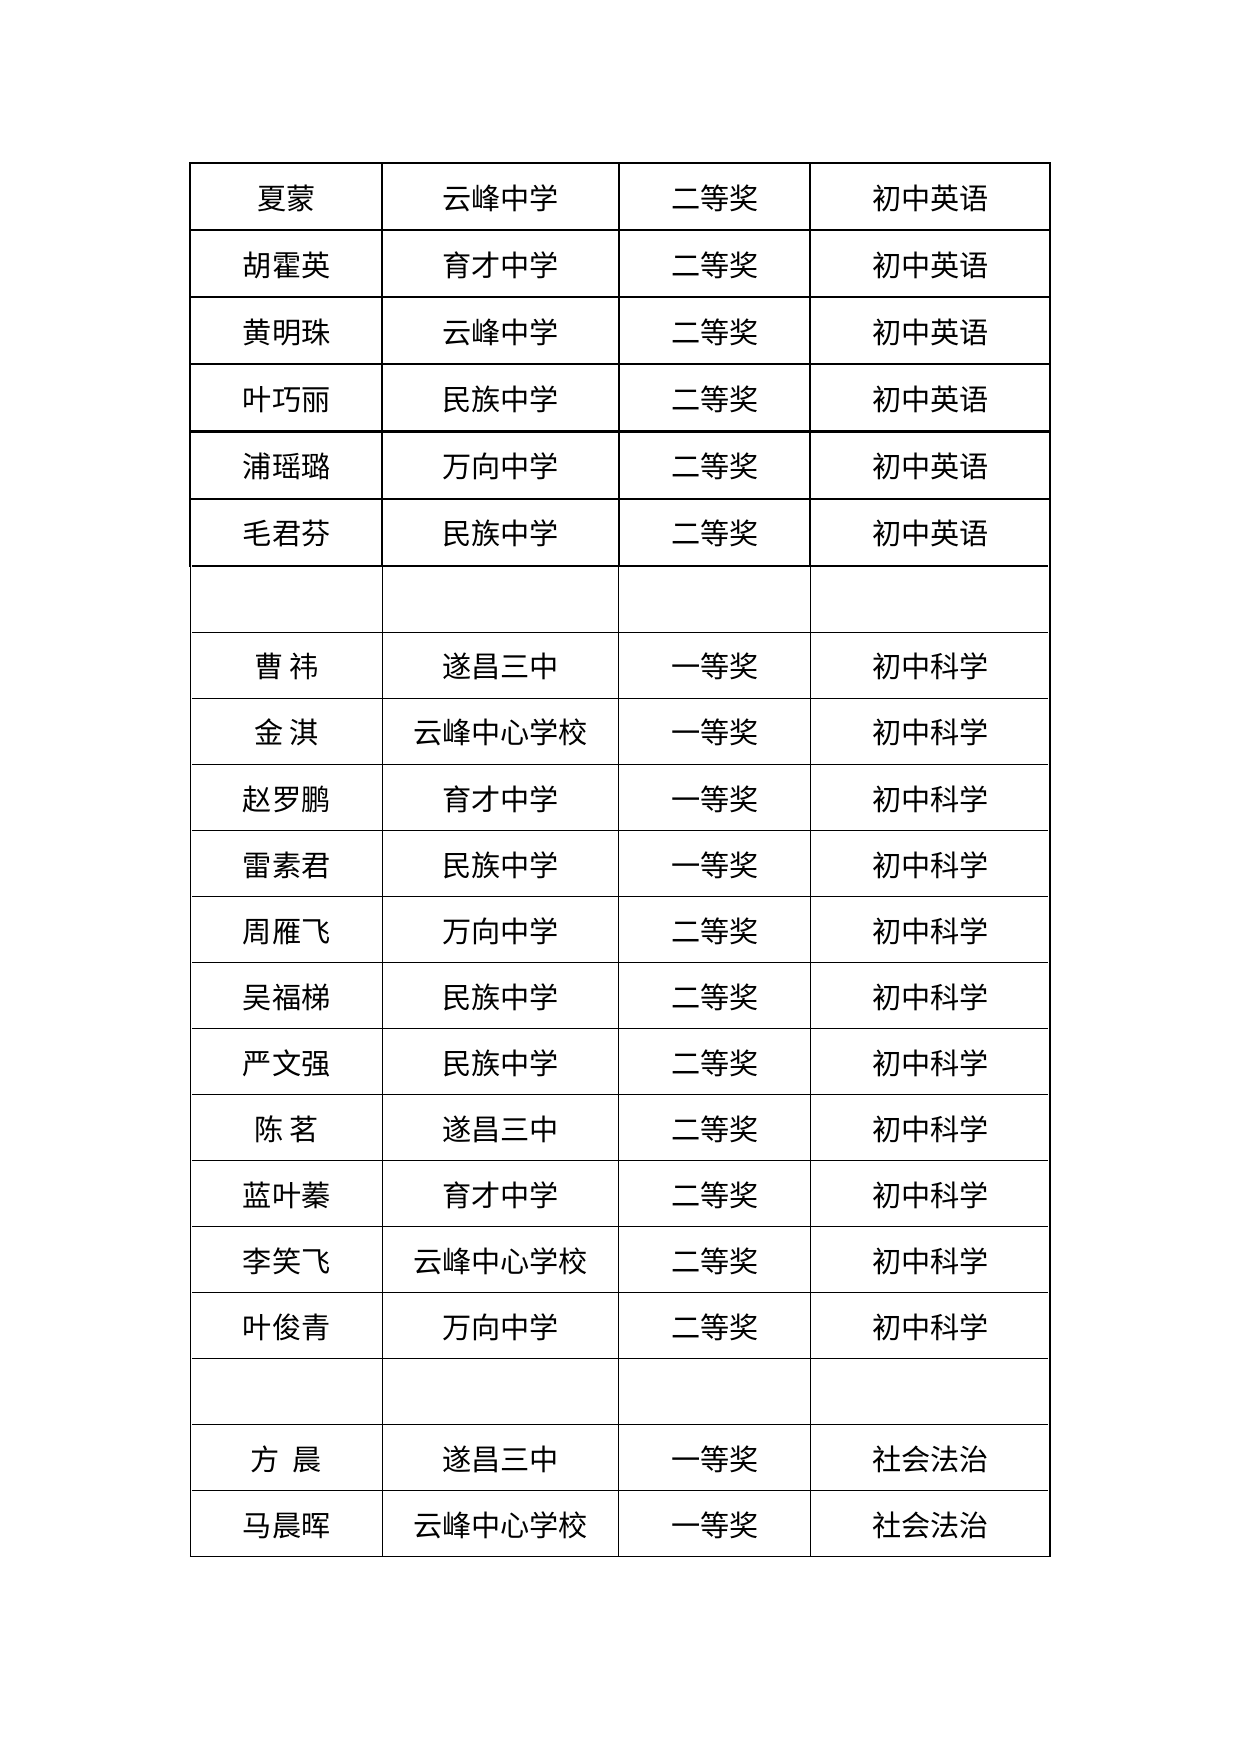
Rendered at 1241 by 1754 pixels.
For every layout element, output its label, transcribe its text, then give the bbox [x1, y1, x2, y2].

table_cell 民族中学 [383, 831, 618, 896]
table_cell [811, 1358, 1049, 1424]
table_cell 严文强 [191, 1029, 382, 1094]
table_cell 陈 茗 [191, 1095, 382, 1160]
table_cell 民族中学 [383, 963, 618, 1028]
table_cell 胡霍英 [191, 231, 381, 296]
table_cell 一等奖 [619, 1491, 810, 1556]
table_cell 育才中学 [383, 1161, 618, 1226]
table_cell 遂昌三中 [383, 633, 618, 698]
table_cell [619, 1359, 810, 1424]
table_cell 赵罗鹏 [191, 765, 382, 830]
table_cell 民族中学 [383, 1029, 618, 1094]
table_cell 社会法治 [811, 1490, 1049, 1556]
table_cell 云峰中学 [383, 164, 618, 229]
table_cell 二等奖 [620, 164, 809, 229]
table_cell 初中英语 [811, 500, 1049, 564]
table_cell 叶巧丽 [191, 365, 381, 430]
table_cell 遂昌三中 [383, 1095, 618, 1160]
table_cell 一等奖 [619, 765, 810, 830]
table_cell 初中科学 [811, 962, 1049, 1028]
table_cell 二等奖 [619, 1293, 810, 1358]
table_cell 二等奖 [620, 365, 809, 430]
table_cell 蓝叶蓁 [191, 1161, 382, 1226]
table_cell 初中科学 [811, 632, 1049, 698]
table_cell 万向中学 [383, 897, 618, 962]
table_cell 云峰中心学校 [383, 1491, 618, 1556]
table_cell 吴福梯 [191, 963, 382, 1028]
table_cell 民族中学 [383, 500, 618, 564]
table_cell [619, 567, 810, 632]
table_cell [191, 1359, 382, 1424]
table_cell 二等奖 [619, 1029, 810, 1094]
table_cell 一等奖 [619, 1425, 810, 1490]
table_cell [383, 567, 618, 632]
table_cell 初中科学 [811, 1094, 1049, 1160]
table_cell 二等奖 [619, 897, 810, 962]
table_cell 雷素君 [191, 831, 382, 896]
table_cell 黄明珠 [191, 298, 381, 363]
table_cell 初中科学 [811, 764, 1049, 830]
table_cell 叶俊青 [191, 1293, 382, 1358]
table_cell 二等奖 [619, 963, 810, 1028]
table_cell 云峰中心学校 [383, 699, 618, 764]
table_cell 二等奖 [619, 1161, 810, 1226]
table_cell 初中英语 [811, 164, 1049, 229]
table_cell 万向中学 [383, 1293, 618, 1358]
table_cell 李笑飞 [191, 1227, 382, 1292]
table_cell 二等奖 [619, 1227, 810, 1292]
table_cell 曹 祎 [191, 633, 382, 698]
table_cell 马晨晖 [191, 1491, 382, 1556]
table_cell 初中英语 [811, 298, 1049, 363]
table_cell 初中科学 [811, 896, 1049, 962]
table_cell 育才中学 [383, 765, 618, 830]
table_cell 初中英语 [811, 365, 1049, 430]
table_cell 初中英语 [811, 433, 1049, 497]
table_cell [383, 1359, 618, 1424]
table_cell 二等奖 [619, 1095, 810, 1160]
table_cell 一等奖 [619, 831, 810, 896]
table_cell 云峰中心学校 [383, 1227, 618, 1292]
table_cell 二等奖 [620, 231, 809, 296]
table_cell [811, 565, 1049, 632]
table_cell 二等奖 [620, 298, 809, 363]
table_cell 遂昌三中 [383, 1425, 618, 1490]
table_cell 夏蒙 [191, 164, 381, 229]
table_cell 初中科学 [811, 1292, 1049, 1358]
table_cell 万向中学 [383, 433, 618, 497]
table_cell 初中科学 [811, 1226, 1049, 1292]
table_cell 育才中学 [383, 231, 618, 296]
table_cell 二等奖 [620, 500, 809, 564]
table_cell 民族中学 [383, 365, 618, 430]
table_cell 一等奖 [619, 633, 810, 698]
table_cell 一等奖 [619, 699, 810, 764]
table_cell 二等奖 [620, 433, 809, 497]
table_cell 初中英语 [811, 231, 1049, 296]
table_cell 初中科学 [811, 1160, 1049, 1226]
table_cell 周雁飞 [191, 897, 382, 962]
table_cell 浦瑶璐 [191, 433, 381, 497]
table_cell [191, 566, 382, 632]
table_cell 初中科学 [811, 830, 1049, 896]
table_cell 初中科学 [811, 698, 1049, 764]
table_cell 初中科学 [811, 1028, 1049, 1094]
table_cell 毛君芬 [191, 500, 381, 564]
table_cell 社会法治 [811, 1424, 1049, 1490]
table_cell 方 晨 [191, 1425, 382, 1490]
table_cell 云峰中学 [383, 298, 618, 363]
table_cell 金 淇 [191, 699, 382, 764]
